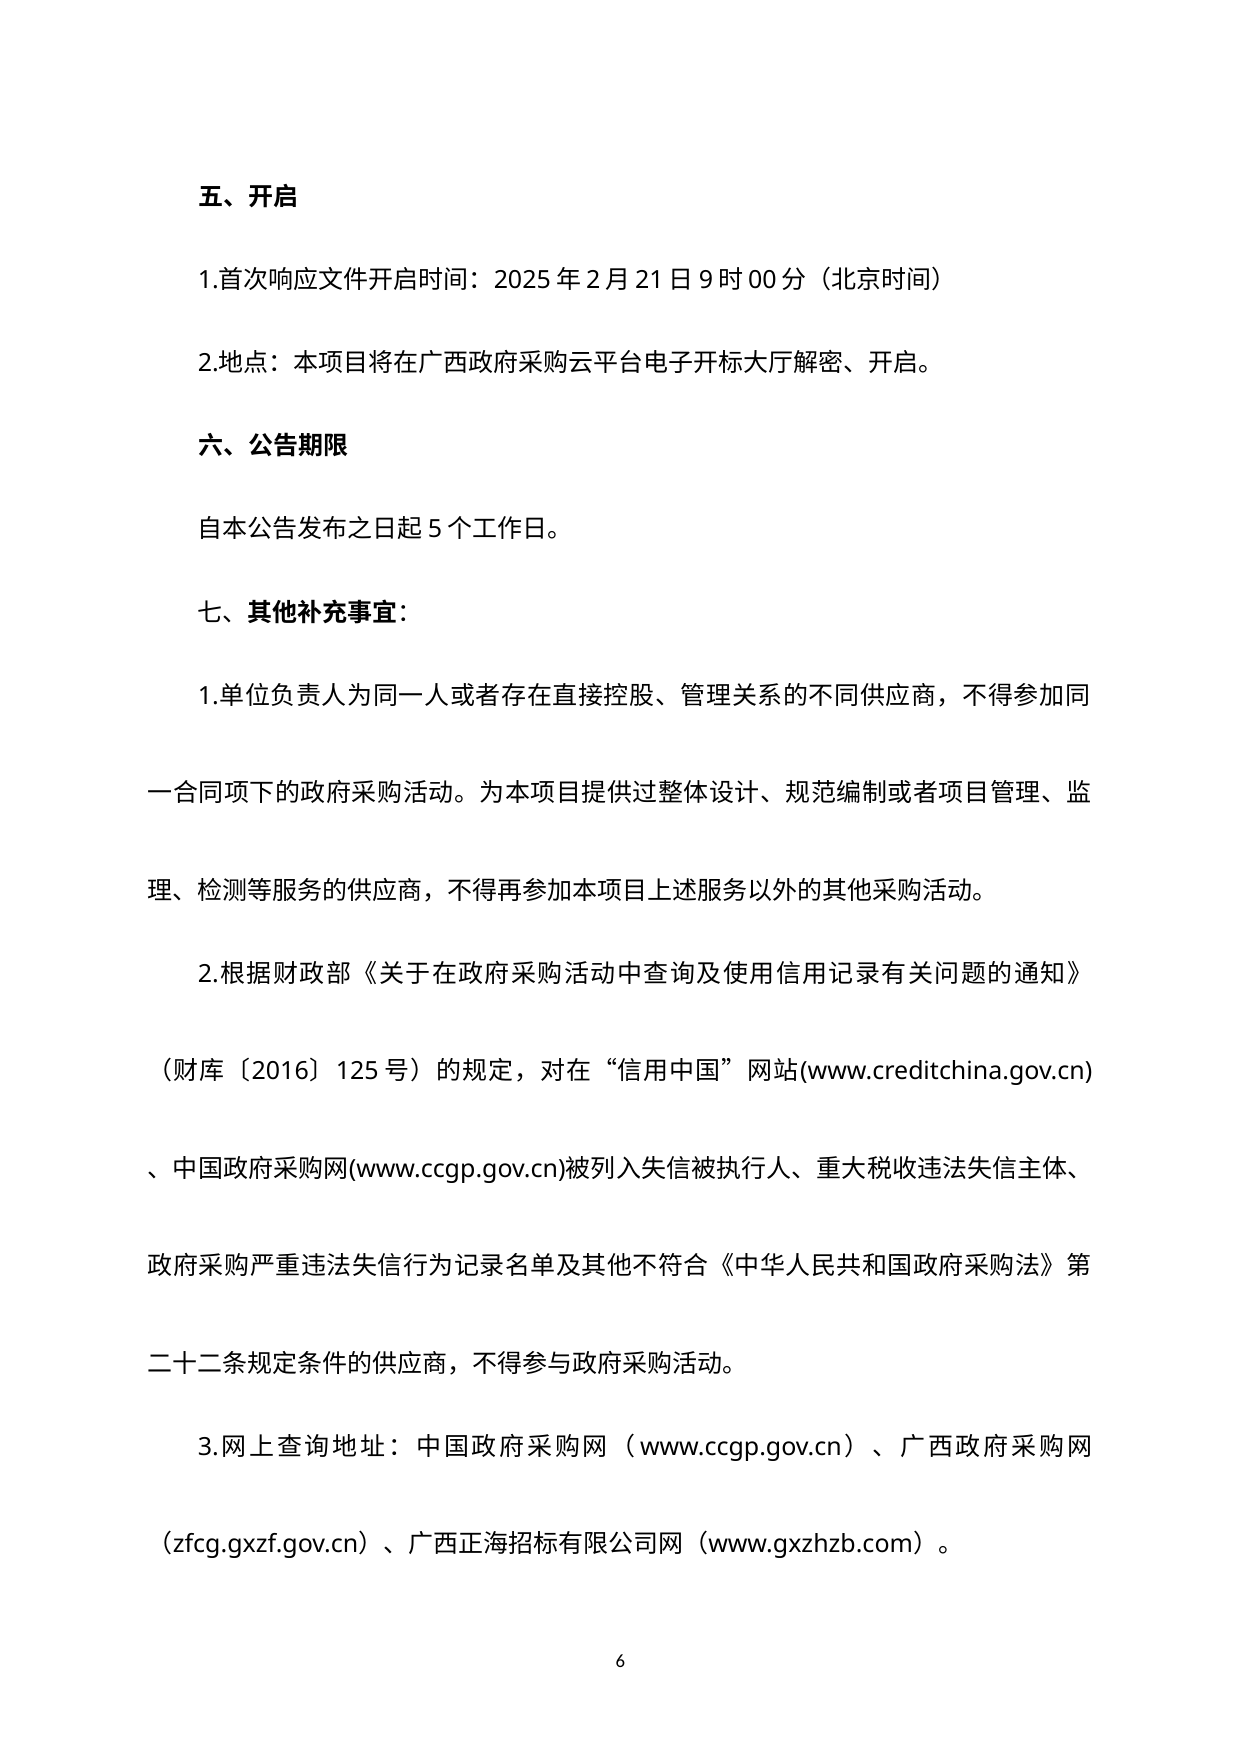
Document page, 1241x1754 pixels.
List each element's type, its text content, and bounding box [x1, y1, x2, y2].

text 3.网上查询地址：中国政府采购网（www.ccgp.gov.cn）、广西政府采购网（zfcg.gxzf.gov.cn）、广西正海招标有限公司网（www.gxzhzb.com）。 [148, 1412, 1093, 1574]
text 1.首次响应文件开启时间：2025年2月21日9时00分（北京时间） [148, 245, 1093, 310]
text 2.根据财政部《关于在政府采购活动中查询及使用信用记录有关问题的通知》（财库〔2016〕125号）的规定，对在“信用中国”网站(www.creditchina.gov.cn) 、中国政府采购网(www.ccgp.gov.cn)被列入失信被执行人、重大税收违法失信主体、政府采购严重违法失信行为记录名单及其他不符合《中华人民共和国政府采购法》第二十二条规定条件的供应商，不得参与政府采购活动。 [148, 939, 1093, 1394]
text 1.单位负责人为同一人或者存在直接控股、管理关系的不同供应商，不得参加同一合同项下的政府采购活动。为本项目提供过整体设计、规范编制或者项目管理、监理、检测等服务的供应商，不得再参加本项目上述服务以外的其他采购活动。 [148, 661, 1093, 921]
text 2.地点：本项目将在广西政府采购云平台电子开标大厅解密、开启。 [148, 328, 1093, 393]
text 自本公告发布之日起5个工作日。 [148, 494, 1093, 559]
text 七、其他补充事宜： [148, 578, 1093, 643]
text 六、公告期限 [148, 411, 1093, 476]
text 五、开启 [148, 162, 1093, 227]
